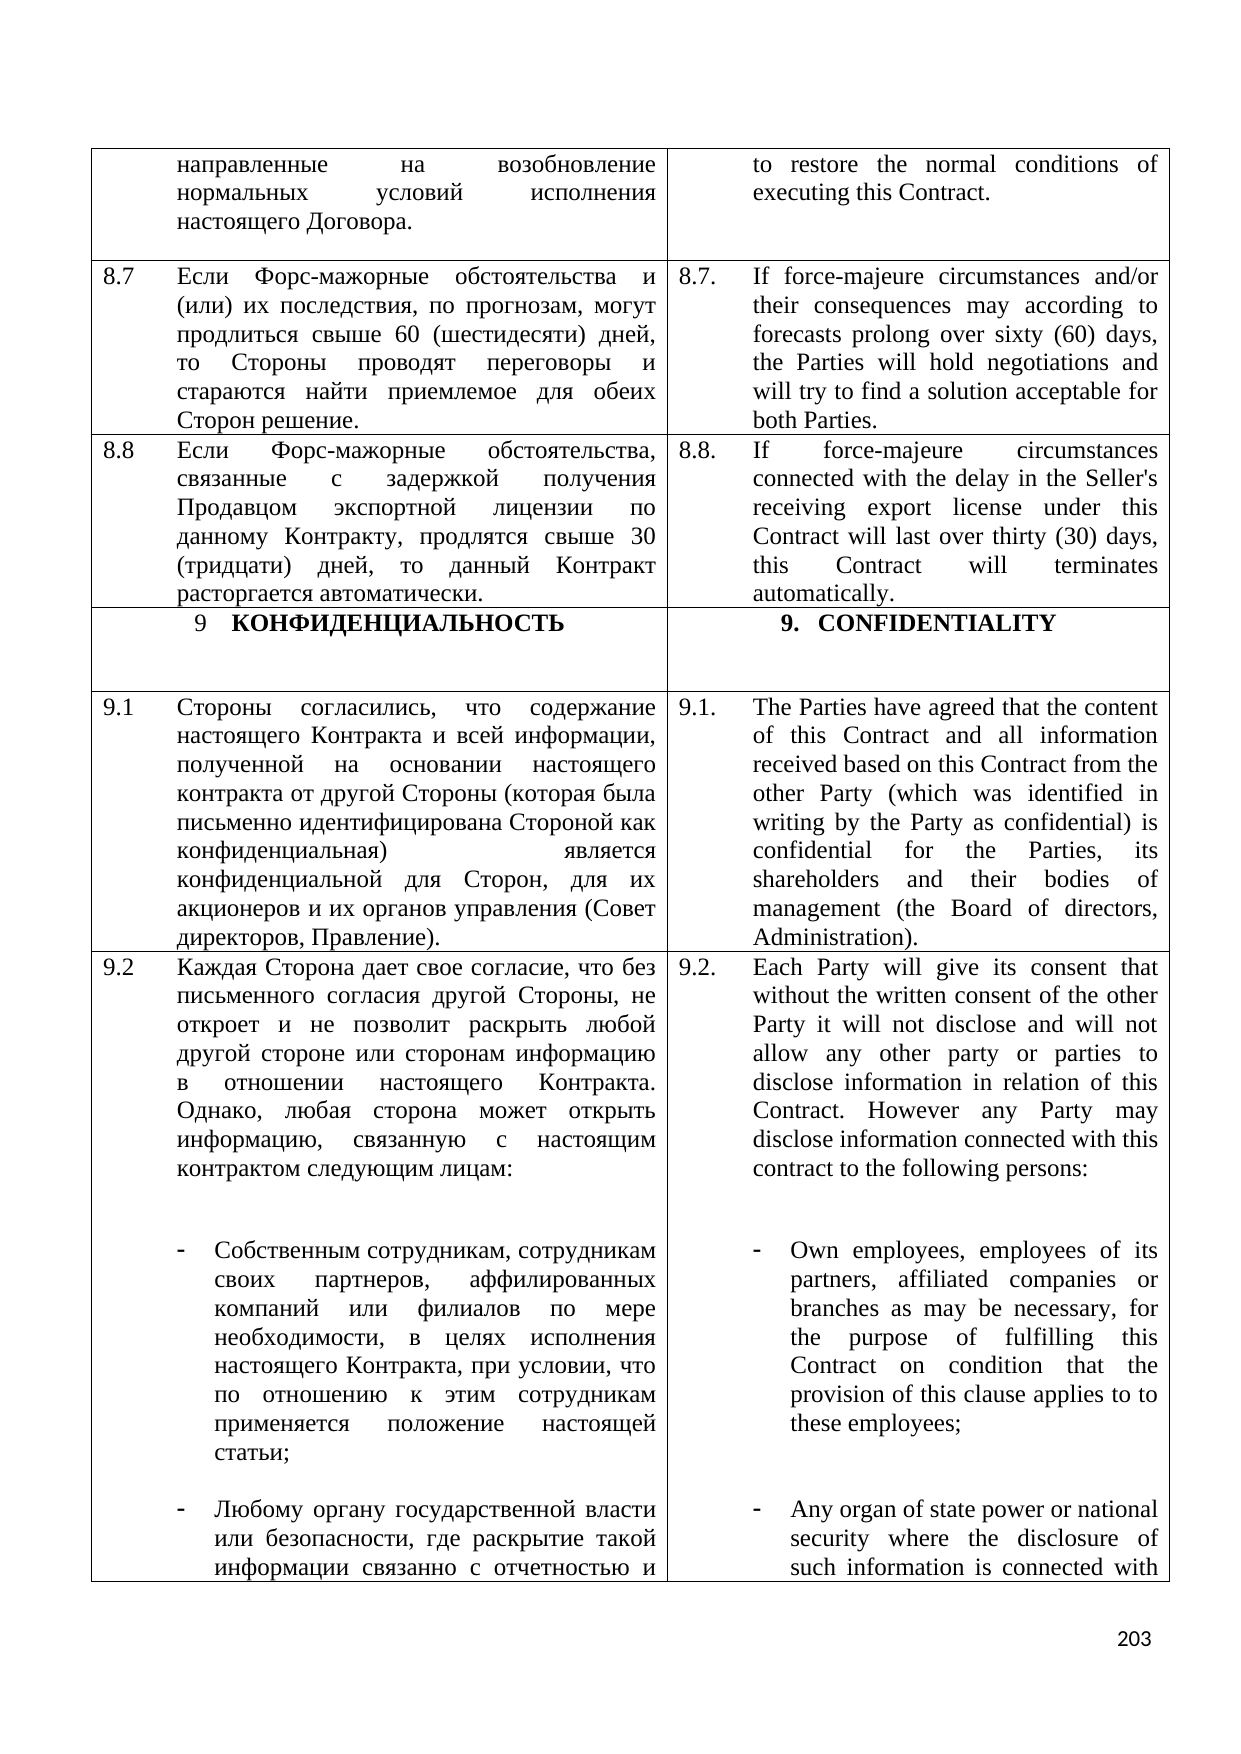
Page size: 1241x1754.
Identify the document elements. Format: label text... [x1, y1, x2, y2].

table_cell Стороны согласились, что содержание настоящего Контракта и всей информации, полученной на основании настоящего контракта от другой Стороны (которая была письменно идентифицирована Стороной как конфиденциальная) является конфиденциальной для Сторон, для их акционеров и их органов управления (Совет директоров, Правление). [92, 692, 667, 951]
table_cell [92, 149, 667, 260]
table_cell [668, 952, 1169, 1581]
table_cell CONFIDENTIALITY [668, 608, 1169, 691]
table_cell The Parties have agreed that the content of this Contract and all information received based on this Contract from the other Party (which was identified in writing by the Party as confidential) is confidential for the Parties, its shareholders and their bodies of management (the Board of directors, Administration). [668, 692, 1169, 951]
table_cell Если Форс-мажорные обстоятельства и (или) их последствия, по прогнозам, могут продлиться свыше 60 (шестидесяти) дней, то Стороны проводят переговоры и стараются найти приемлемое для обеих Сторон решение. [92, 261, 667, 434]
table_cell If force-majeure circumstances and/or their consequences may according to forecasts prolong over sixty (60) days, the Parties will hold negotiations and will try to find a solution acceptable for both Parties. [668, 261, 1169, 434]
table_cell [92, 952, 667, 1581]
table_cell КОНФИДЕНЦИАЛЬНОСТЬ [92, 608, 667, 691]
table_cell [668, 149, 1169, 260]
table_cell If force-majeure circumstances connected with the delay in the Seller's receiving export license under this Contract will last over thirty (30) days, this Contract will terminates automatically. [668, 435, 1169, 607]
table_cell Если Форс-мажорные обстоятельства, связанные с задержкой получения Продавцом экспортной лицензии по данному Контракту, продлятся свыше 30 (тридцати) дней, то данный Контракт расторгается автоматически. [92, 435, 667, 607]
